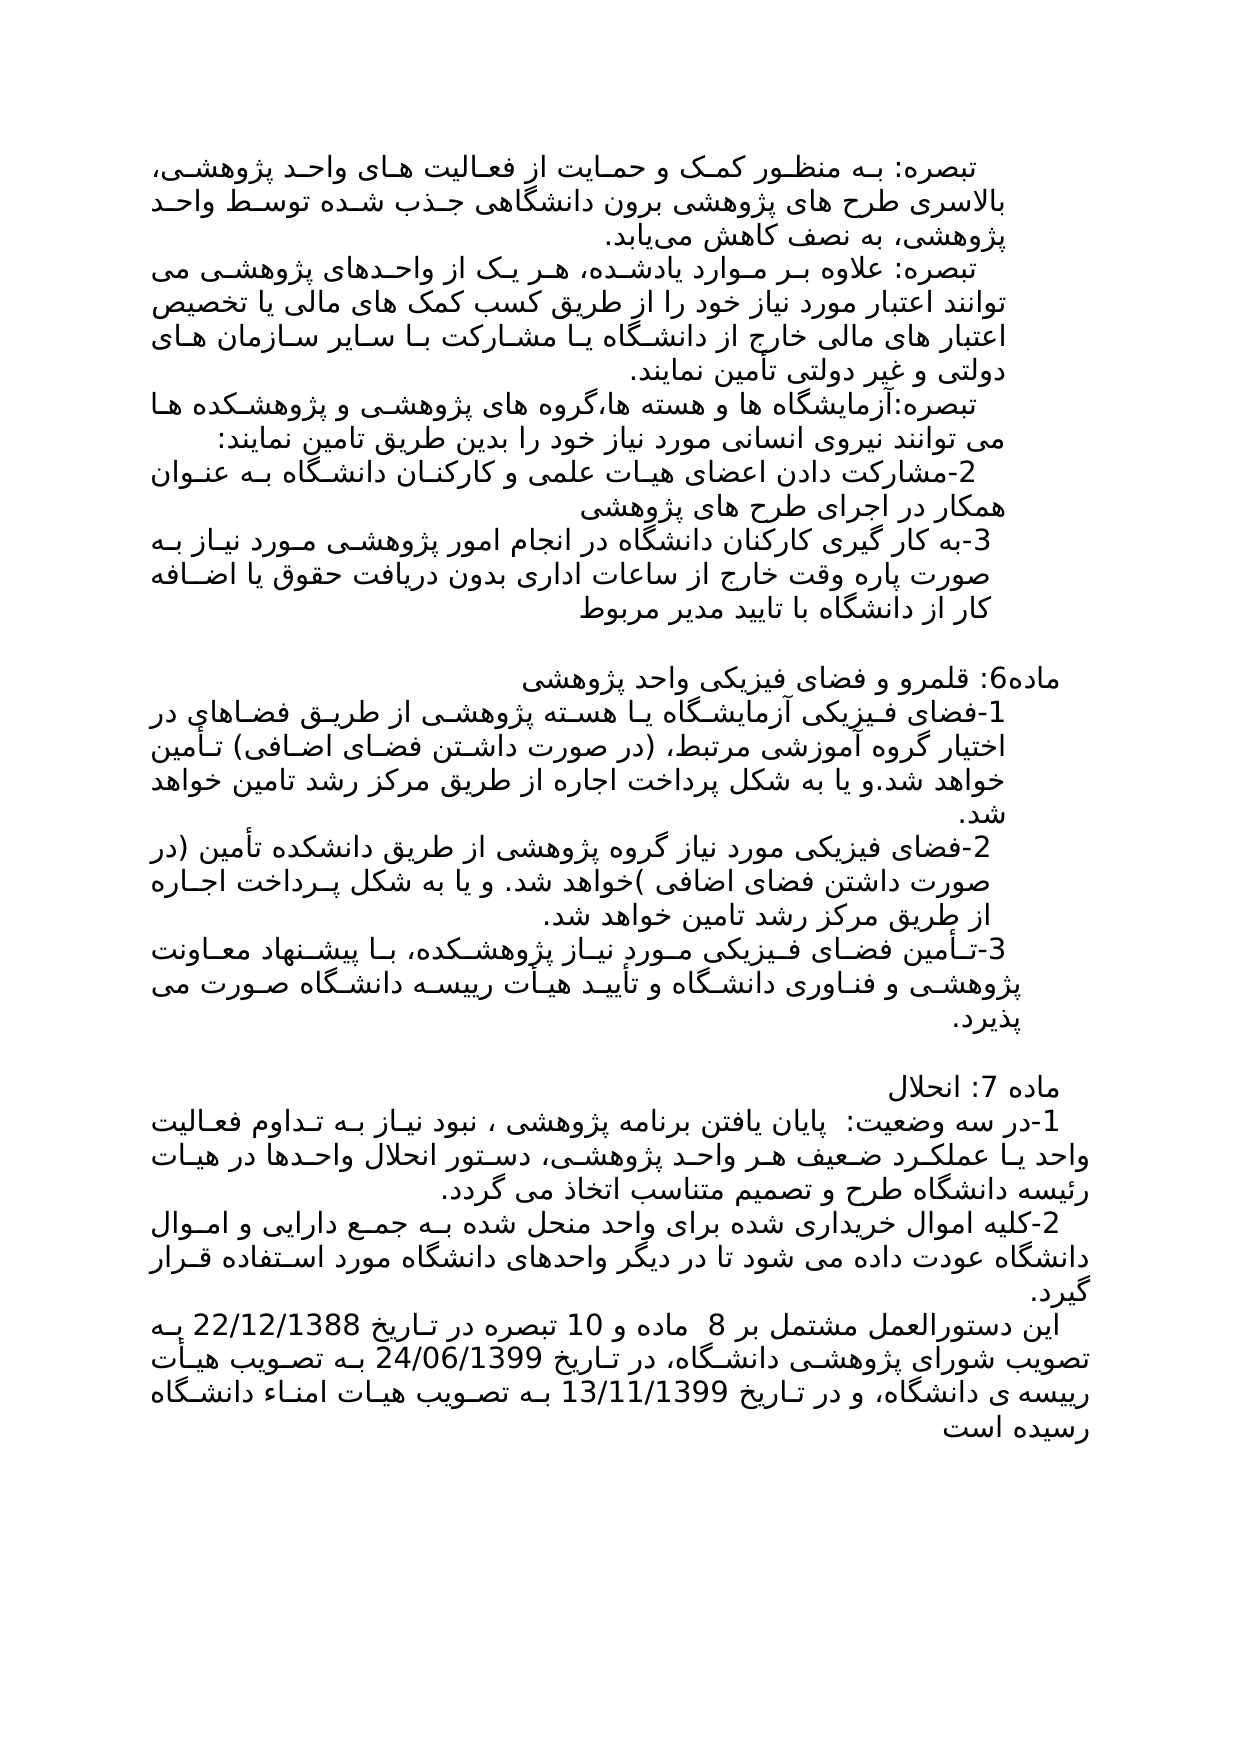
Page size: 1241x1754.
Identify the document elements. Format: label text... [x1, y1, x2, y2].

text ماده6: قلمرو و فضای فیزیکی واحد پژوهشی [150, 661, 1090, 695]
text ماده 7: انحلال [150, 1070, 1090, 1104]
text 3-تأمین فضای فیزیکی مورد نیاز پژوهشکده، با پیشنهاد معاونت پژوهشی و فناوری دانشگاه و تأیید هیأت رییسه دانشگاه صورت می پذیرد. [150, 933, 1021, 1034]
text 2-کلیه اموال خریداری شده برای واحد منحل شده به جمع دارایی و اموال دانشگاه عودت داده می شود تا در دیگر واحدهای دانشگاه مورد استفاده قرار گیرد. [150, 1206, 1090, 1308]
text این دستورالعمل مشتمل بر 8 ماده و 10 تبصره در تاریخ 22/12/1388 به تصویب شورای پژوهشی دانشگاه، در تاریخ 24/06/1399 به تصویب هیأت رییسه ی دانشگاه، و در تاریخ 13/11/1399 به تصویب هیات امناء دانشگاه رسیده است [150, 1308, 1090, 1444]
text 3-به کار گیری کارکنان دانشگاه در انجام امور پژوهشی مورد نیاز به صورت پاره وقت خارج از ساعات اداری بدون دریافت حقوق یا اضافه کار از دانشگاه با تایید مدیر مربوط [150, 523, 992, 625]
text تبصره: علاوه بر موارد یادشده، هر یک از واحدهای پژوهشی می توانند اعتبار مورد نیاز خود را از طریق کسب کمک های مالی یا تخصیص اعتبار های مالی خارج از دانشگاه یا مشارکت با سایر سازمان های دولتی و غیر دولتی تأمین نمایند. [150, 252, 1006, 388]
text تبصره: به منظور کمک و حمایت از فعالیت های واحد پژوهشی، بالاسری طرح های پژوهشی برون دانشگاهی جذب شده توسط واحد پژوهشی، به نصف کاهش می‌یابد. [150, 150, 1006, 252]
text 1-فضای فیزیکی آزمایشگاه یا هسته پژوهشی از طریق فضاهای در اختیار گروه آموزشی مرتبط، (در صورت داشتن فضای اضافی) تأمین خواهد شد.و یا به شکل پرداخت اجاره از طریق مرکز رشد تامین خواهد شد. [150, 695, 1006, 831]
text 1-در سه وضعیت: پایان یافتن برنامه پژوهشی ، نبود نیاز به تداوم فعالیت واحد یا عملکرد ضعیف هر واحد پژوهشی، دستور انحلال واحدها در هیات رئیسه دانشگاه طرح و تصمیم متناسب اتخاذ می گردد. [150, 1104, 1090, 1206]
text 2-فضای فیزیکی مورد نیاز گروه پژوهشی از طریق دانشکده تأمین (در صورت داشتن فضای اضافی )خواهد شد. و یا به شکل پرداخت اجاره از طریق مرکز رشد تامین خواهد شد. [150, 831, 992, 933]
text 2-مشارکت دادن اعضای هیات علمی و کارکنان دانشگاه به عنوان همکار در اجرای طرح های پژوهشی [150, 456, 1006, 523]
text تبصره:آزمایشگاه ها و هسته ها،گروه های پژوهشی و پژوهشکده ها می توانند نیروی انسانی مورد نیاز خود را بدین طریق تامین نمایند: [150, 388, 1006, 456]
